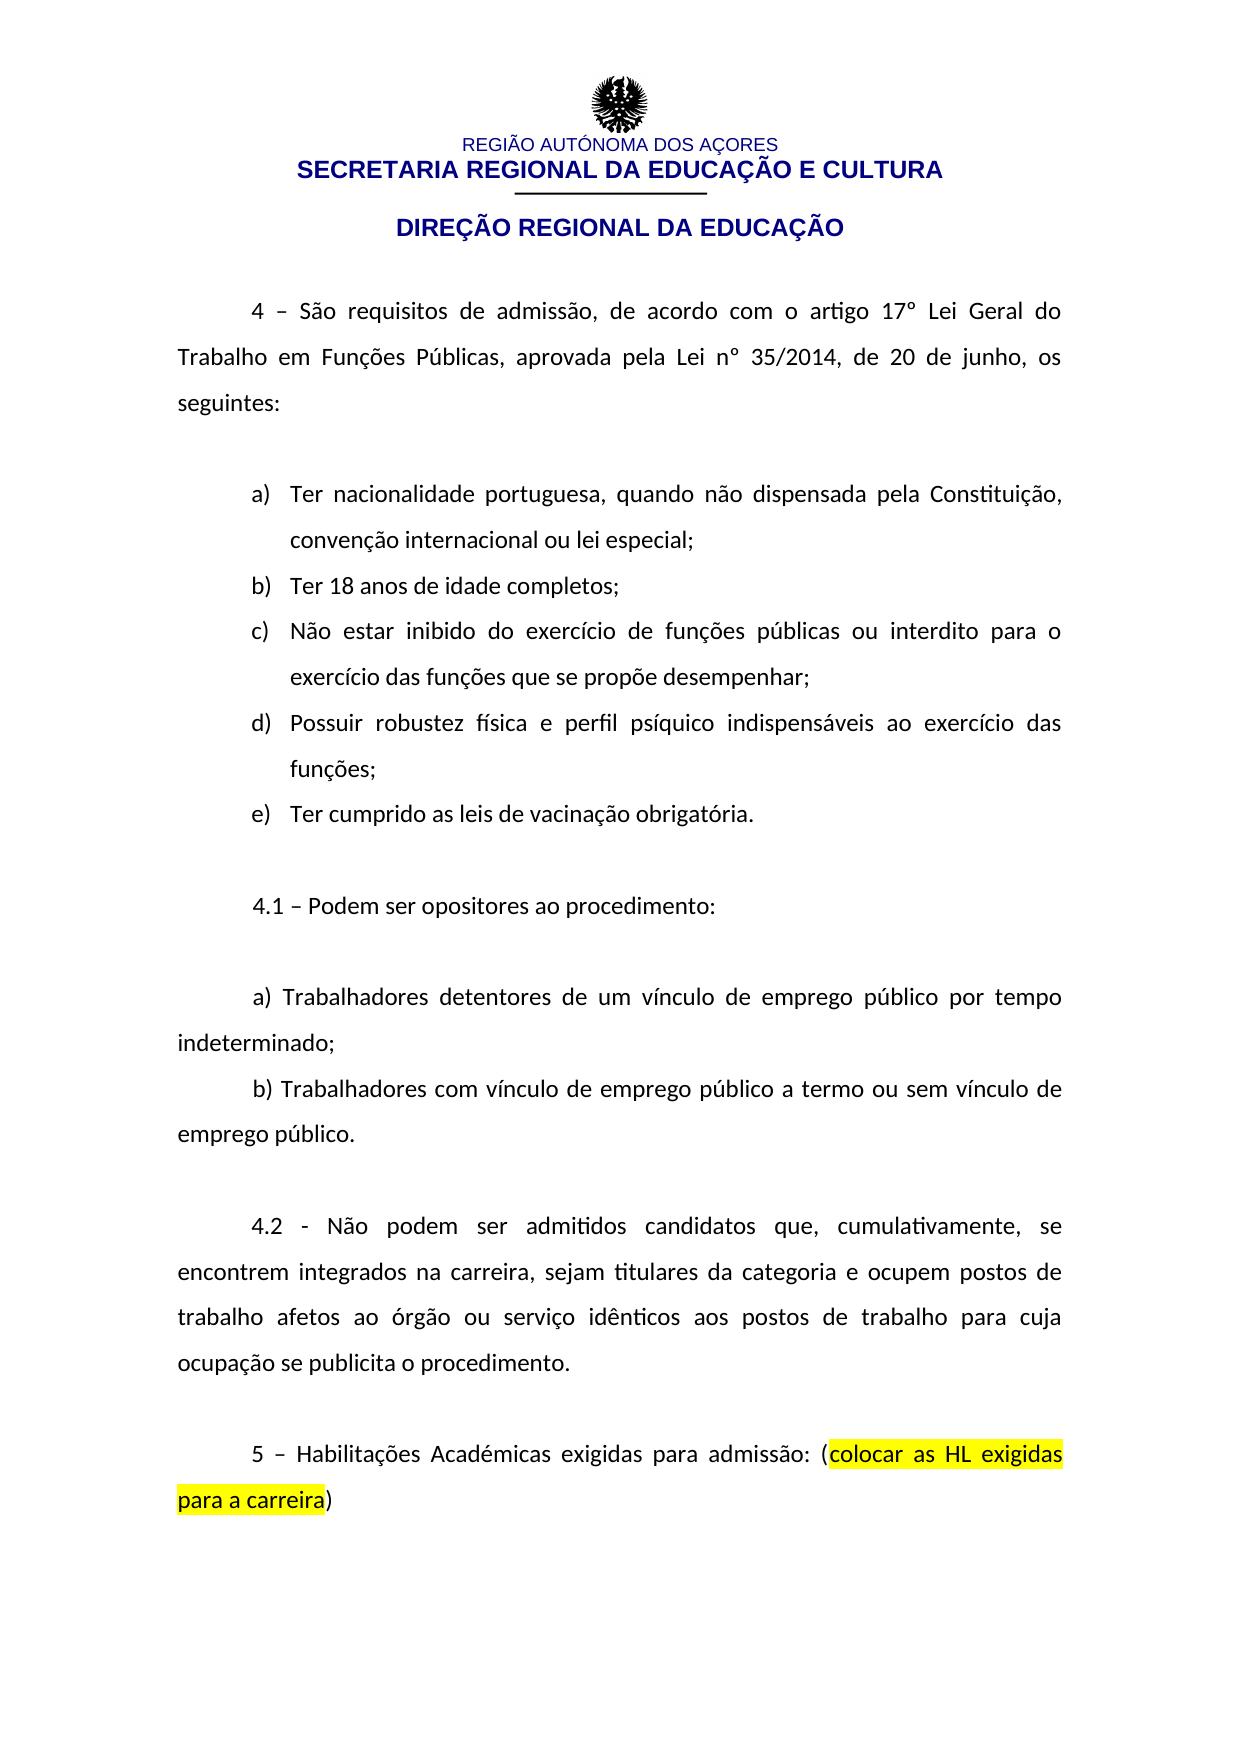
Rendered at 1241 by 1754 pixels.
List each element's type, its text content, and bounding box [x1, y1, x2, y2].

text 5 – Habilitações Académicas exigidas para admissão: (colocar as HL exigidas para a carreira) [177, 1439, 1063, 1515]
list Não estar inibido do exercício de funções públicas ou interdito para o exercício das funções que se propõe desempenhar; [251, 616, 1063, 692]
list – Podem ser opositores ao procedimento: [252, 890, 1063, 920]
text 4 – São requisitos de admissão, de acordo com o artigo 17º Lei Geral do Trabalho em Funções Públicas, aprovada pela Lei nº 35/2014, de 20 de junho, os seguintes: [177, 295, 1063, 417]
text 4.2 - Não podem ser admitidos candidatos que, cumulativamente, se encontrem integrados na carreira, sejam titulares da categoria e ocupem postos de trabalho afetos ao órgão ou serviço idênticos aos postos de trabalho para cuja ocupação se publicita o procedimento. [177, 1210, 1063, 1378]
list Ter 18 anos de idade completos; [251, 570, 1063, 600]
text a) Trabalhadores detentores de um vínculo de emprego público por tempo indeterminado; [177, 981, 1063, 1058]
list Possuir robustez física e perfil psíquico indispensáveis ao exercício das funções; [251, 707, 1063, 783]
list Ter nacionalidade portuguesa, quando não dispensada pela Constituição, convenção internacional ou lei especial; [251, 478, 1063, 554]
text b) Trabalhadores com vínculo de emprego público a termo ou sem vínculo de emprego público. [177, 1073, 1063, 1149]
list Ter cumprido as leis de vacinação obrigatória. [251, 798, 1063, 829]
